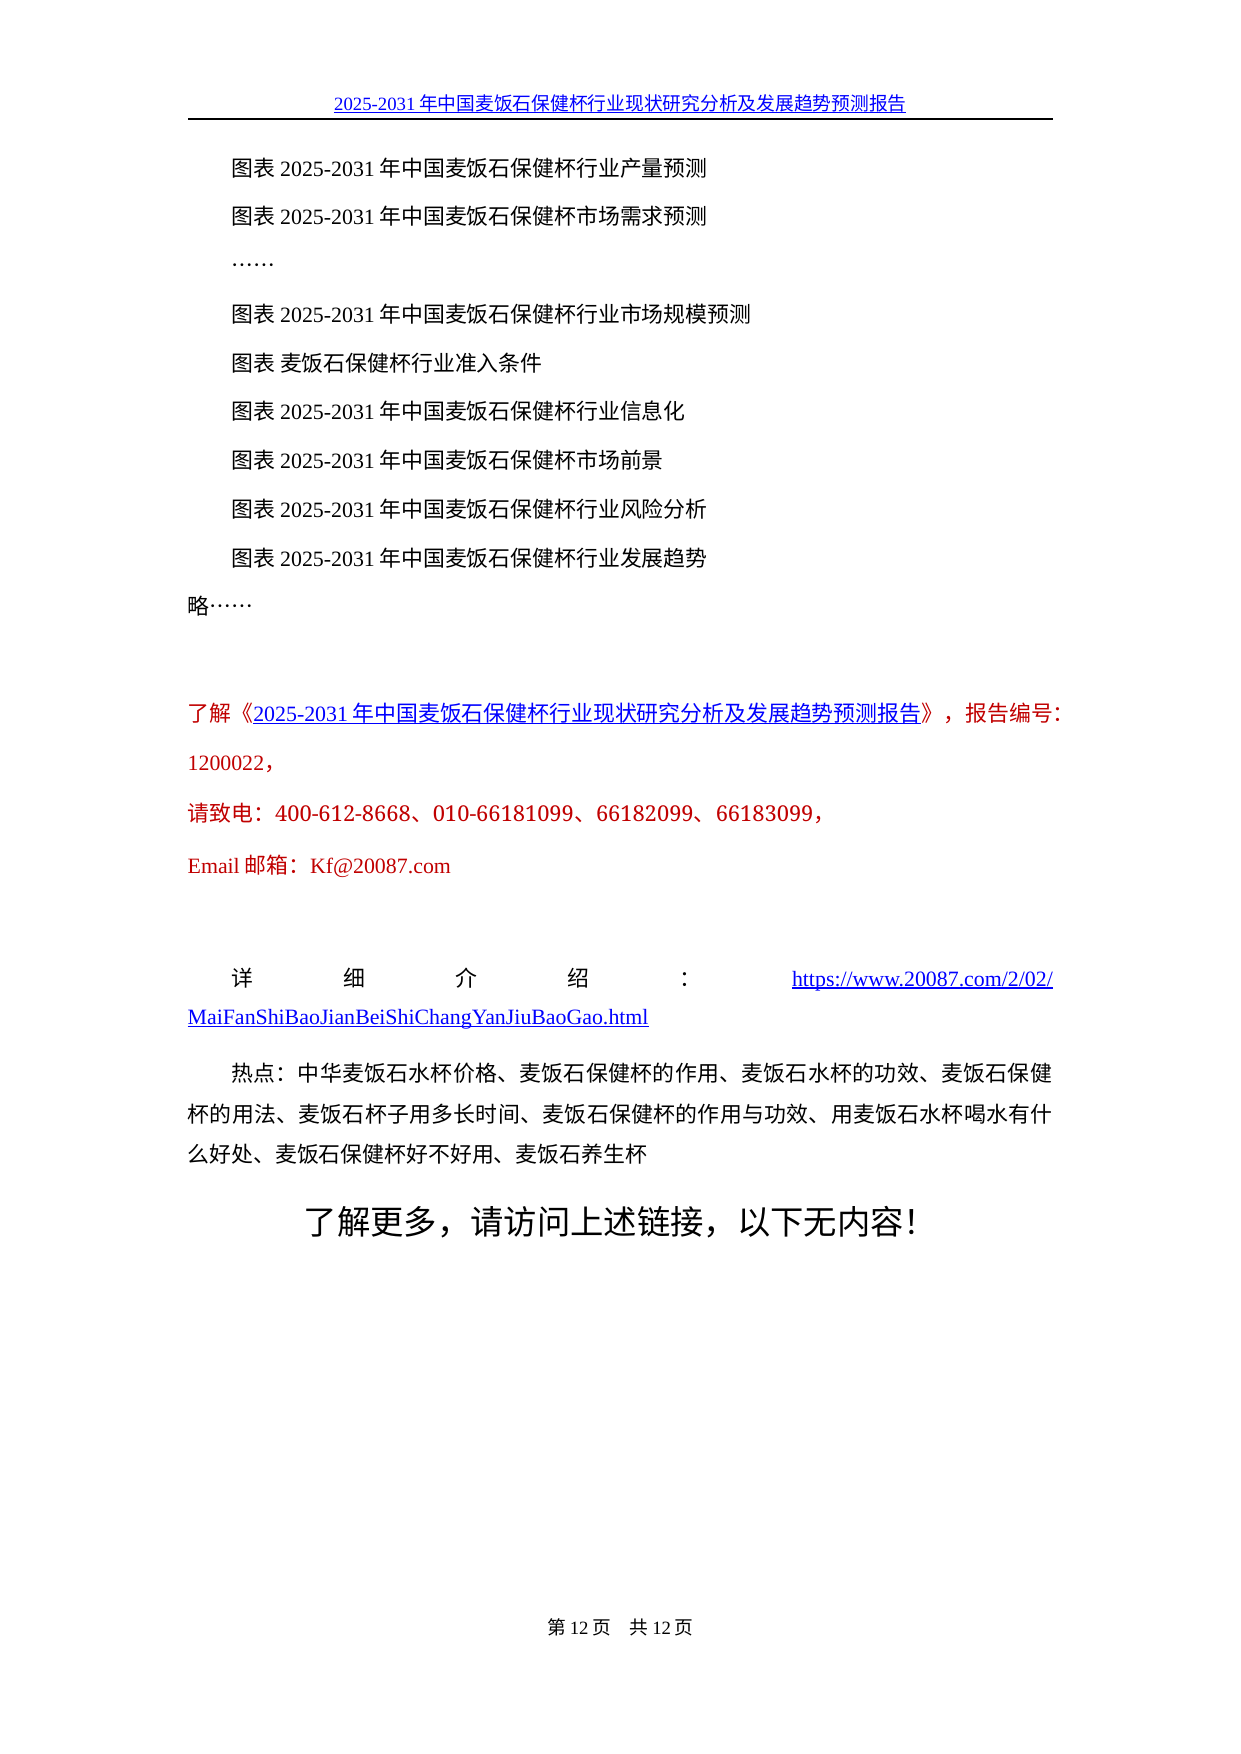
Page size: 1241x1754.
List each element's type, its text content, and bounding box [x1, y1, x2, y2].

text Email邮箱：Kf@20087.com [187, 847, 1053, 880]
text 了解《2025-2031年中国麦饭石保健杯行业现状研究分析及发展趋势预测报告》，报告编号：1200022， [187, 695, 1053, 777]
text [187, 150, 1053, 621]
title 了解更多，请访问上述链接，以下无内容！ [187, 1187, 1053, 1252]
text 请致电：400-612-8668、010-66181099、66182099、66183099， [187, 796, 1053, 828]
text 热点：中华麦饭石水杯价格、麦饭石保健杯的作用、麦饭石水杯的功效、麦饭石保健杯的用法、麦饭石杯子用多长时间、麦饭石保健杯的作用与功效、用麦饭石水杯喝水有什么好处、麦饭石保健杯好不好用、麦饭石养生杯 [187, 1056, 1053, 1169]
text 详细介绍：https://www.20087.com/2/02/MaiFanShiBaoJianBeiShiChangYanJiuBaoGao.html [187, 960, 1053, 1033]
